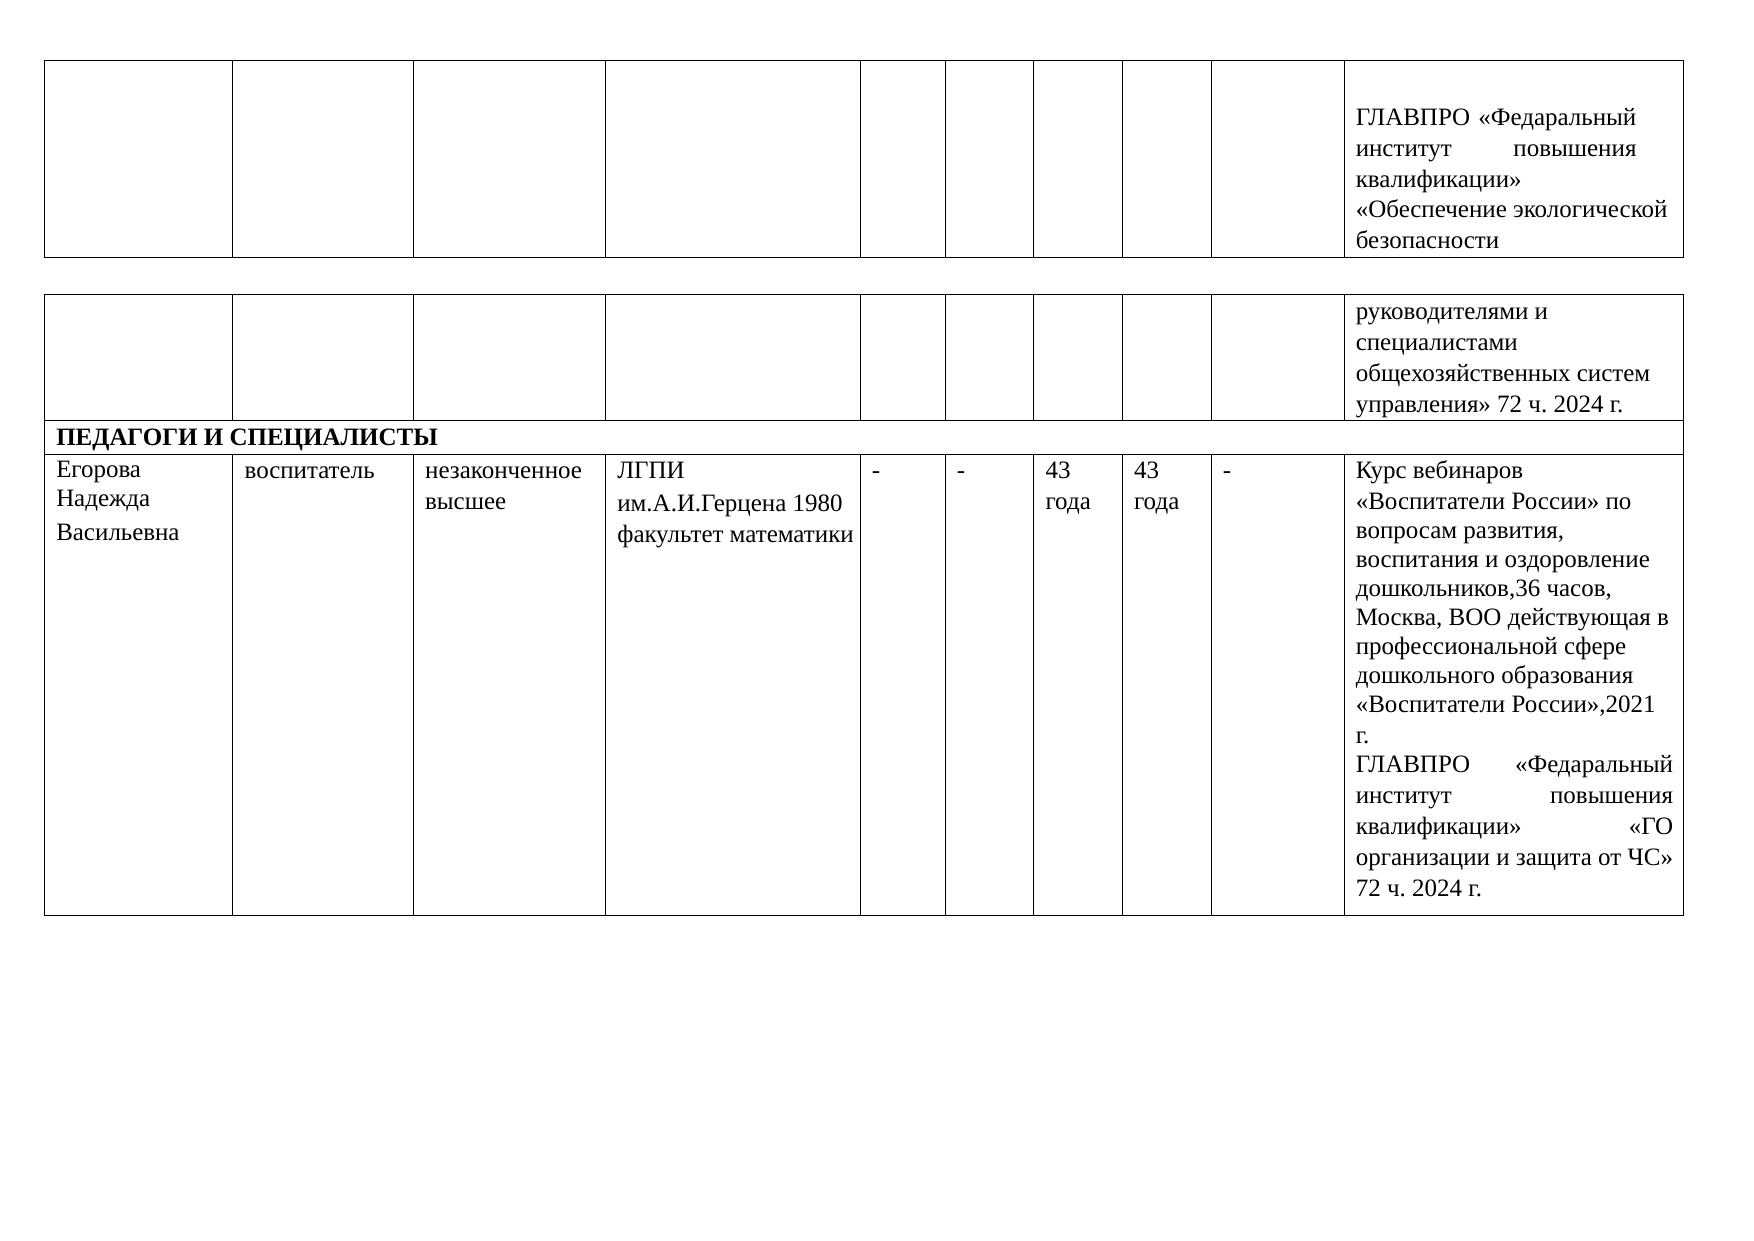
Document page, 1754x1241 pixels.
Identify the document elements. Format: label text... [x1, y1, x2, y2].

table_header [861, 295, 945, 420]
table_header [1123, 61, 1211, 257]
table_cell Егорова Надежда Васильевна [45, 455, 232, 914]
table_header [946, 295, 1033, 420]
table_cell 43 года [1034, 455, 1122, 914]
table_cell Курс вебинаров «Воспитатели России» по вопросам развития, воспитания и оздоровление дошкольников,36 часов, Москва, ВОО действующая в профессиональной сфере дошкольного образования «Воспитатели России»,2021 г. ГЛАВПРО «Федаральный институт повышения квалификации» «ГО организации и защита от ЧС» 72 ч. 2024 г. [1345, 455, 1683, 914]
table_header [45, 61, 232, 257]
table_cell - [946, 455, 1033, 914]
table_header [1123, 295, 1211, 420]
table_header [606, 295, 860, 420]
table_cell ЛГПИ им.А.И.Герцена 1980 факультет математики [606, 455, 860, 914]
table_cell ПЕДАГОГИ И СПЕЦИАЛИСТЫ [45, 421, 1683, 453]
table_header [861, 61, 945, 257]
table_cell 43 года [1123, 455, 1211, 914]
table_header [1034, 61, 1122, 257]
table_header [233, 295, 413, 420]
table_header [1345, 61, 1683, 257]
table_cell незаконченное высшее [414, 455, 605, 914]
table_header [1034, 295, 1122, 420]
table_header [233, 61, 413, 257]
table_header [1212, 295, 1344, 420]
table_cell воспитатель [233, 455, 413, 914]
table_header [1212, 61, 1344, 257]
table_header [946, 61, 1033, 257]
table_cell - [1212, 455, 1344, 914]
table_header [414, 61, 605, 257]
table_header руководителями и специалистами общехозяйственных систем управления» 72 ч. 2024 г. [1345, 295, 1683, 420]
table_cell - [861, 455, 945, 914]
table_header [45, 295, 232, 420]
table_header [414, 295, 605, 420]
table_header [606, 61, 860, 257]
